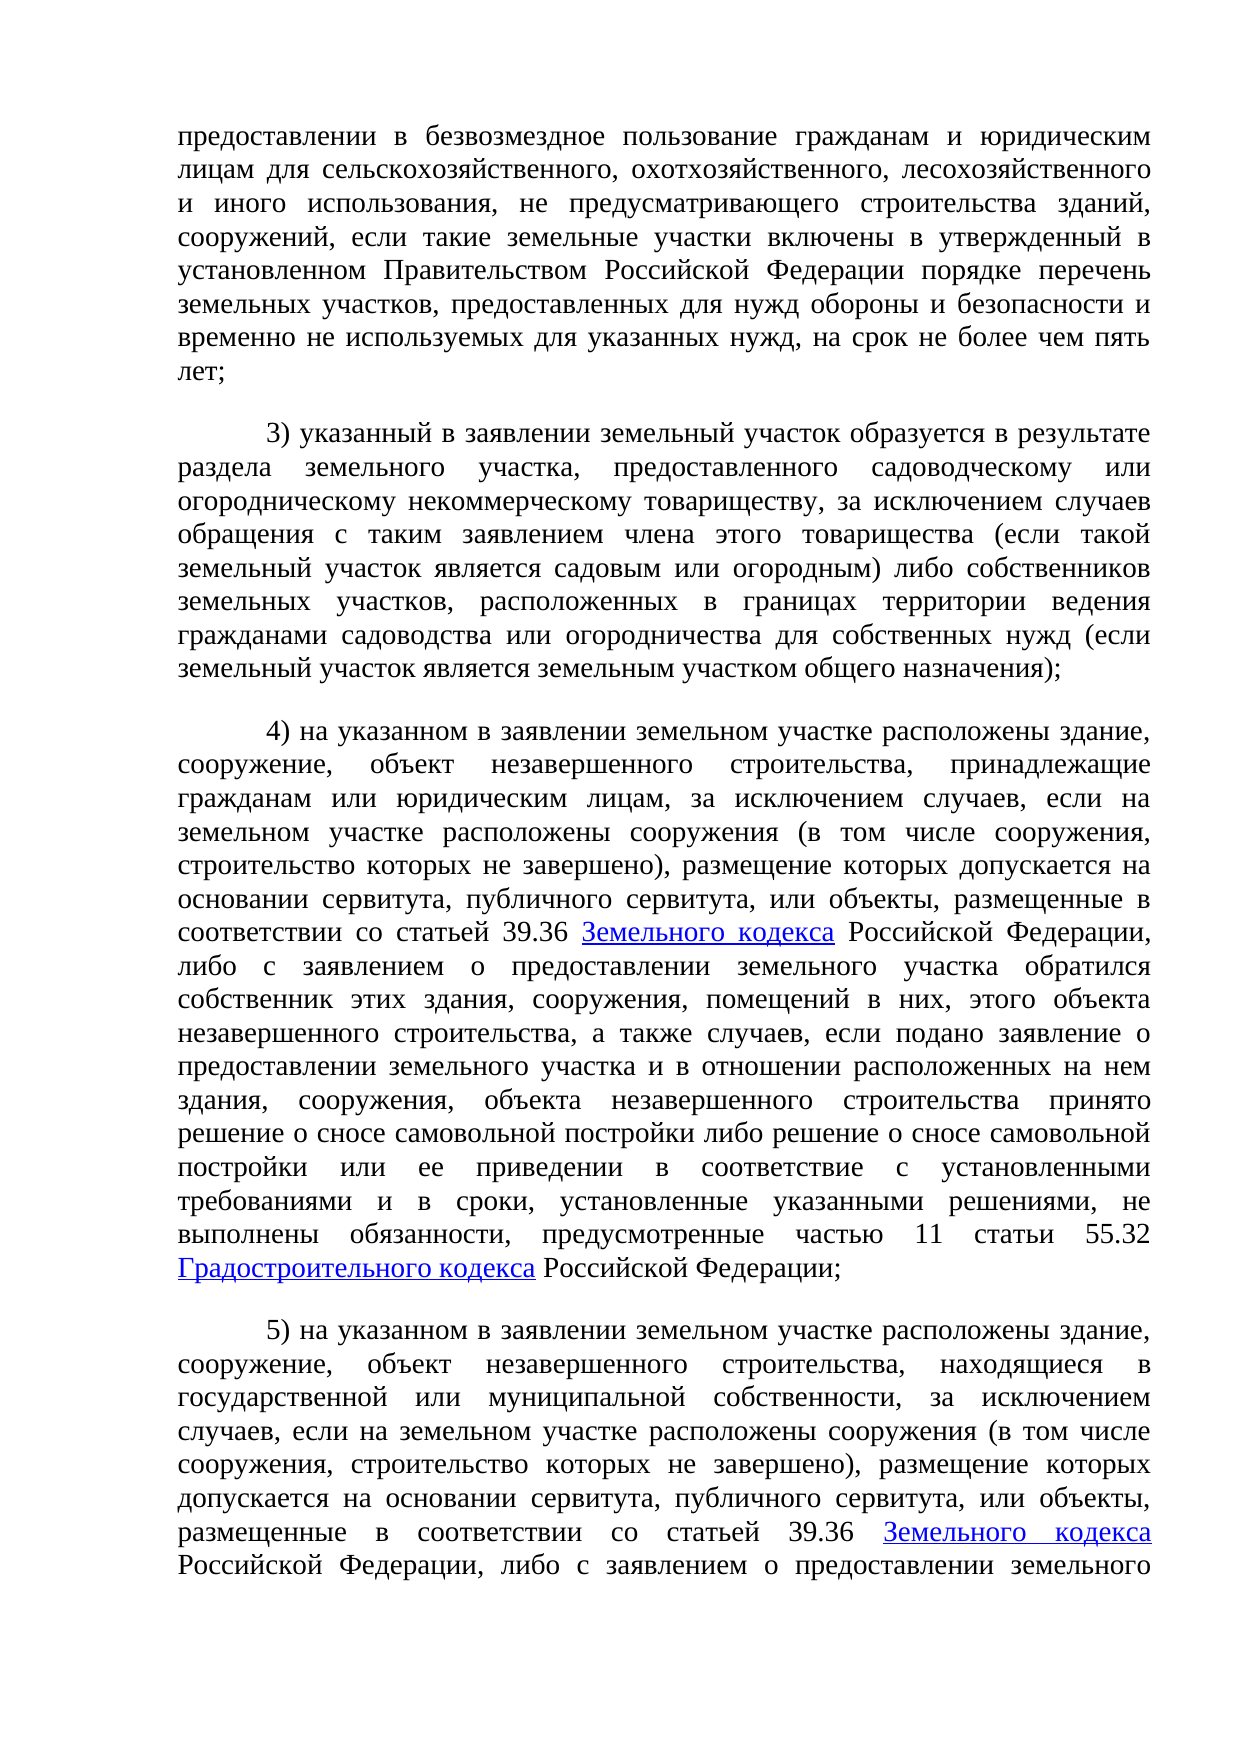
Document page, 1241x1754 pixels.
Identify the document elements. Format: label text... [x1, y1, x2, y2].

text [177, 1312, 1152, 1581]
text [177, 118, 1152, 386]
text 4) на указанном в заявлении земельном участке расположены здание, сооружение, объект незавершенного строительства, принадлежащие гражданам или юридическим лицам, за исключением случаев, если на земельном участке расположены сооружения (в том числе сооружения, строительство которых не завершено), размещение которых допускается на основании сервитута, публичного сервитута, или объекты, размещенные в соответствии со статьей 39.36 Земельного кодекса Российской Федерации, либо с заявлением о предоставлении земельного участка обратился собственник этих здания, сооружения, помещений в них, этого объекта незавершенного строительства, а также случаев, если подано заявление о предоставлении земельного участка и в отношении расположенных на нем здания, сооружения, объекта незавершенного строительства принято решение о сносе самовольной постройки либо решение о сносе самовольной постройки или ее приведении в соответствие с установленными требованиями и в сроки, установленные указанными решениями, не выполнены обязанности, предусмотренные частью 11 статьи 55.32 Градостроительного кодекса Российской Федерации; [177, 713, 1152, 1283]
text 3) указанный в заявлении земельный участок образуется в результате раздела земельного участка, предоставленного садоводческому или огородническому некоммерческому товариществу, за исключением случаев обращения с таким заявлением члена этого товарищества (если такой земельный участок является садовым или огородным) либо собственников земельных участков, расположенных в границах территории ведения гражданами садоводства или огородничества для собственных нужд (если земельный участок является земельным участком общего назначения); [177, 416, 1152, 684]
